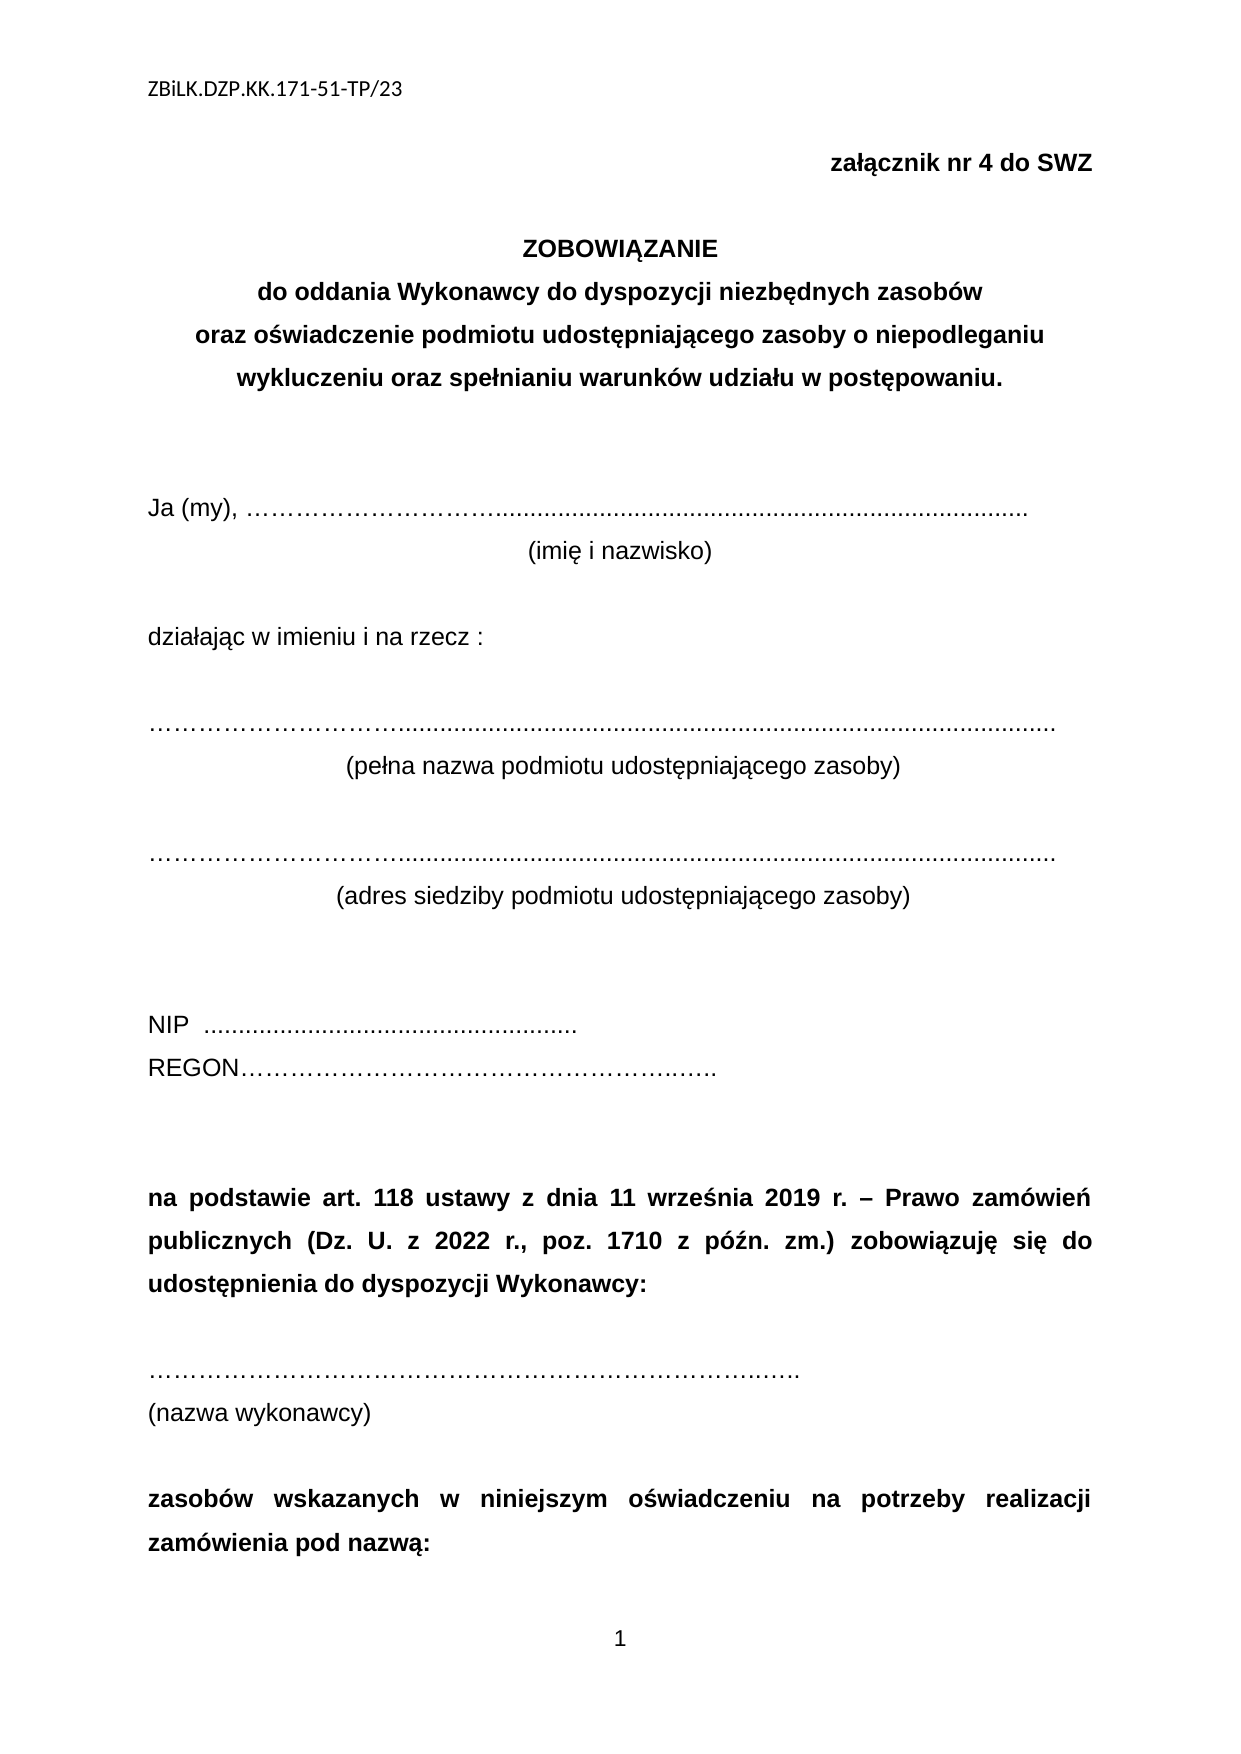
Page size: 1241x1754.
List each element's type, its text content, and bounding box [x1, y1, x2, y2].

text (pełna nazwa podmiotu udostępniającego zasoby) [148, 751, 1093, 780]
text na podstawie art. 118 ustawy z dnia 11 września 2019 r. – Prawo zamówień publicznych (Dz. U. z 2022 r., poz. 1710 z późn. zm.) zobowiązuję się do udostępnienia do dyspozycji Wykonawcy: [148, 1183, 1093, 1298]
text …………………………............................................................................................... [148, 838, 1093, 866]
text zasobów wskazanych w niniejszym oświadczeniu na potrzeby realizacji zamówienia pod nazwą: [148, 1484, 1093, 1556]
text …………………………............................................................................................... [148, 708, 1093, 737]
text (imię i nazwisko) [148, 536, 1093, 564]
text do oddania Wykonawcy do dyspozycji niezbędnych zasobów [148, 277, 1093, 306]
text (adres siedziby podmiotu udostępniającego zasoby) [148, 881, 1093, 909]
text Ja (my), …………………………............................................................................. [148, 493, 1093, 521]
text ZOBOWIĄZANIE [148, 234, 1093, 263]
text działając w imieniu i na rzecz : [148, 622, 1093, 651]
text NIP ...................................................... REGON……………………………………………..….. [148, 1010, 1093, 1082]
text oraz oświadczenie podmiotu udostępniającego zasoby o niepodleganiu wykluczeniu oraz spełnianiu warunków udziału w postępowaniu. [148, 320, 1093, 392]
text załącznik nr 4 do SWZ [148, 148, 1093, 176]
text (nazwa wykonawcy) [148, 1398, 1093, 1427]
text ………………………………………………………………..….. [148, 1355, 1093, 1384]
